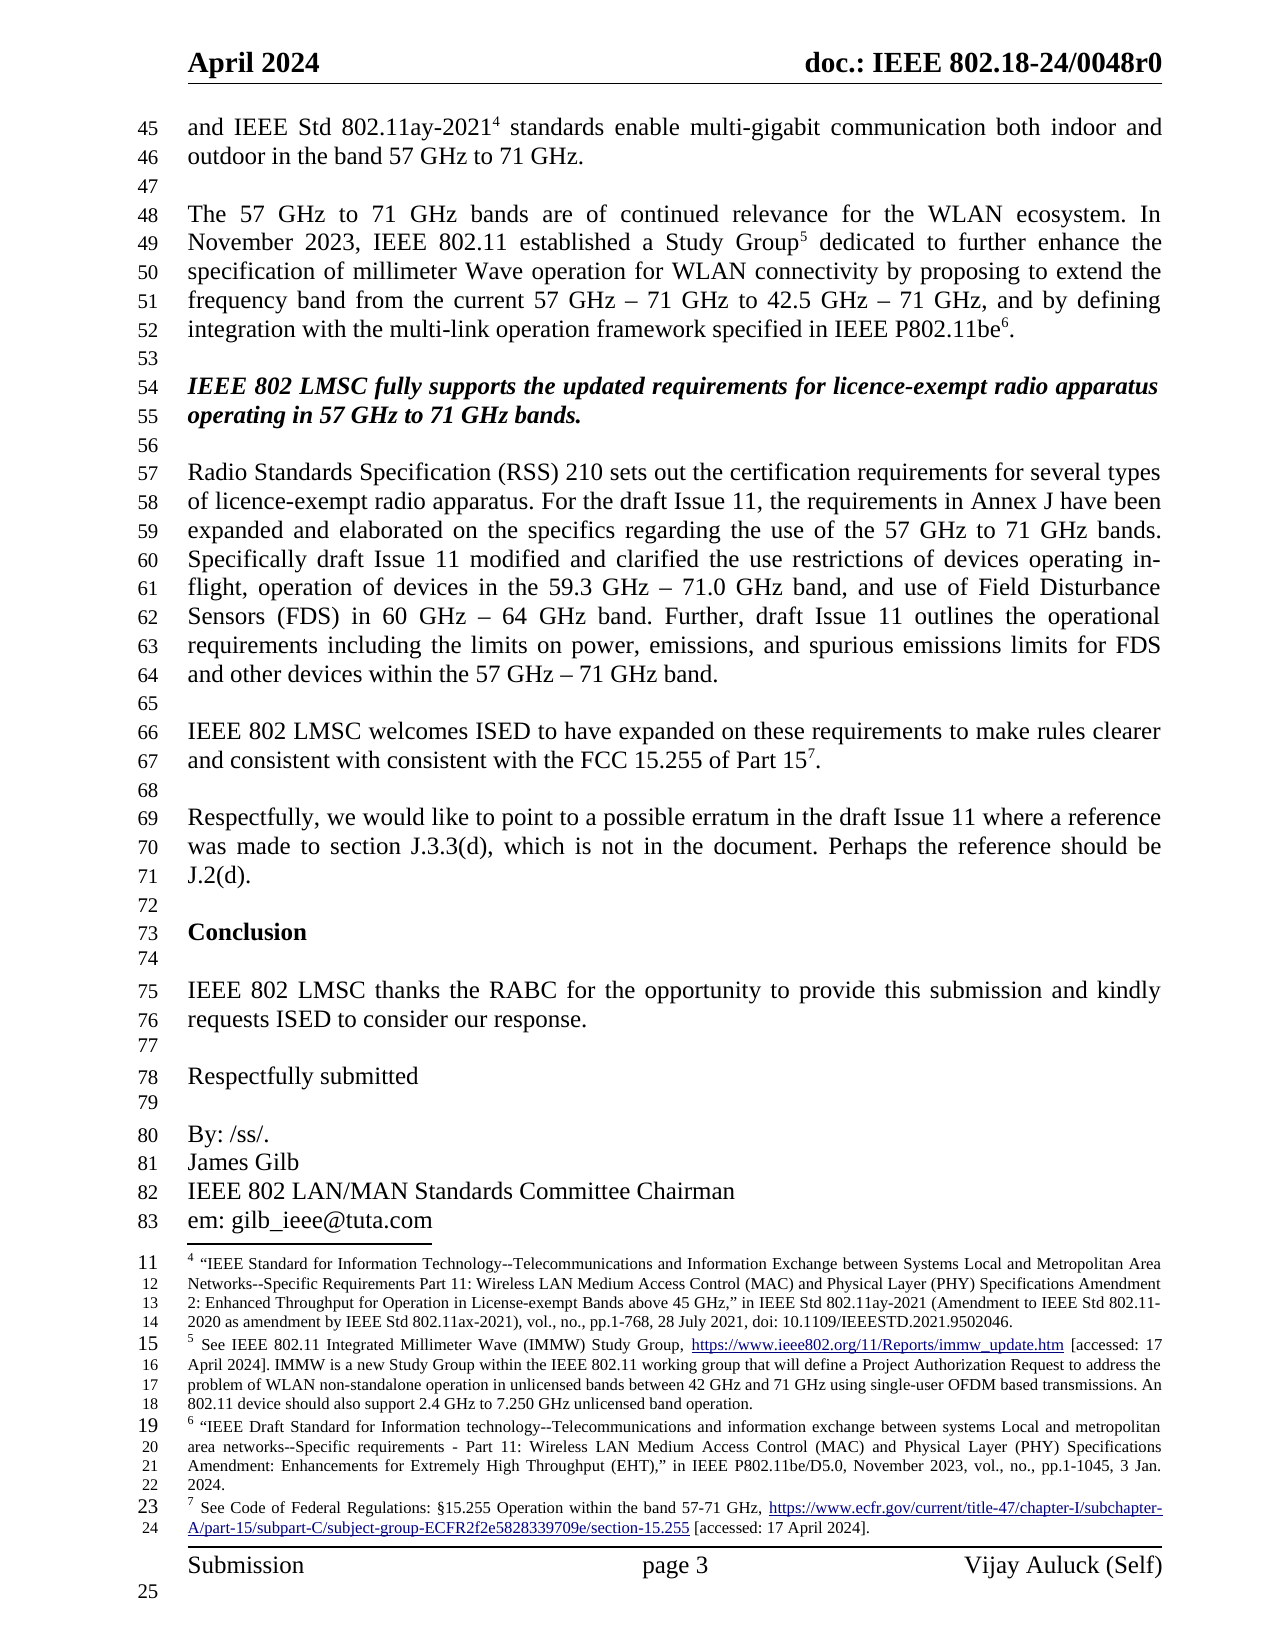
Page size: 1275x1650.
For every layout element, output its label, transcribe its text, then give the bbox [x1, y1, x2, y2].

text Conclusion [187, 917, 1162, 946]
text James Gilb [187, 1147, 1162, 1176]
text em: gilb_ieee@tuta.com [187, 1205, 1162, 1234]
text The 57 GHz to 71 GHz bands are of continued relevance for the WLAN ecosystem. In November 2023, IEEE 802.11 established a Study Group dedicated to further enhance the specification of millimeter Wave operation for WLAN connectivity by proposing to extend the frequency band from the current 57 GHz – 71 GHz to 42.5 GHz – 71 GHz, and by defining integration with the multi-link operation framework specified in IEEE P802.11be. [187, 199, 1162, 342]
text Radio Standards Specification (RSS) 210 sets out the certification requirements for several types of licence-exempt radio apparatus. For the draft Issue 11, the requirements in Annex J have been expanded and elaborated on the specifics regarding the use of the 57 GHz to 71 GHz bands. Specifically draft Issue 11 modified and clarified the use restrictions of devices operating in-flight, operation of devices in the 59.3 GHz – 71.0 GHz band, and use of Field Disturbance Sensors (FDS) in 60 GHz – 64 GHz band. Further, draft Issue 11 outlines the operational requirements including the limits on power, emissions, and spurious emissions limits for FDS and other devices within the 57 GHz – 71 GHz band. [187, 457, 1162, 687]
text IEEE 802 LMSC thanks the RABC for the opportunity to provide this submission and kindly requests ISED to consider our response. [187, 975, 1162, 1032]
text Respectfully submitted [187, 1061, 1162, 1090]
text IEEE 802 LAN/MAN Standards Committee Chairman [187, 1176, 1162, 1205]
text Respectfully, we would like to point to a possible erratum in the draft Issue 11 where a reference was made to section J.3.3(d), which is not in the document. Perhaps the reference should be J.2(d). [187, 802, 1162, 889]
text IEEE 802 LMSC welcomes ISED to have expanded on these requirements to make rules clearer and consistent with consistent with the FCC 15.255 of Part 15. [187, 716, 1162, 774]
text IEEE 802 LMSC fully supports the updated requirements for licence-exempt radio apparatus operating in 57 GHz to 71 GHz bands. [187, 371, 1162, 429]
text By: /ss/. [187, 1119, 1162, 1147]
